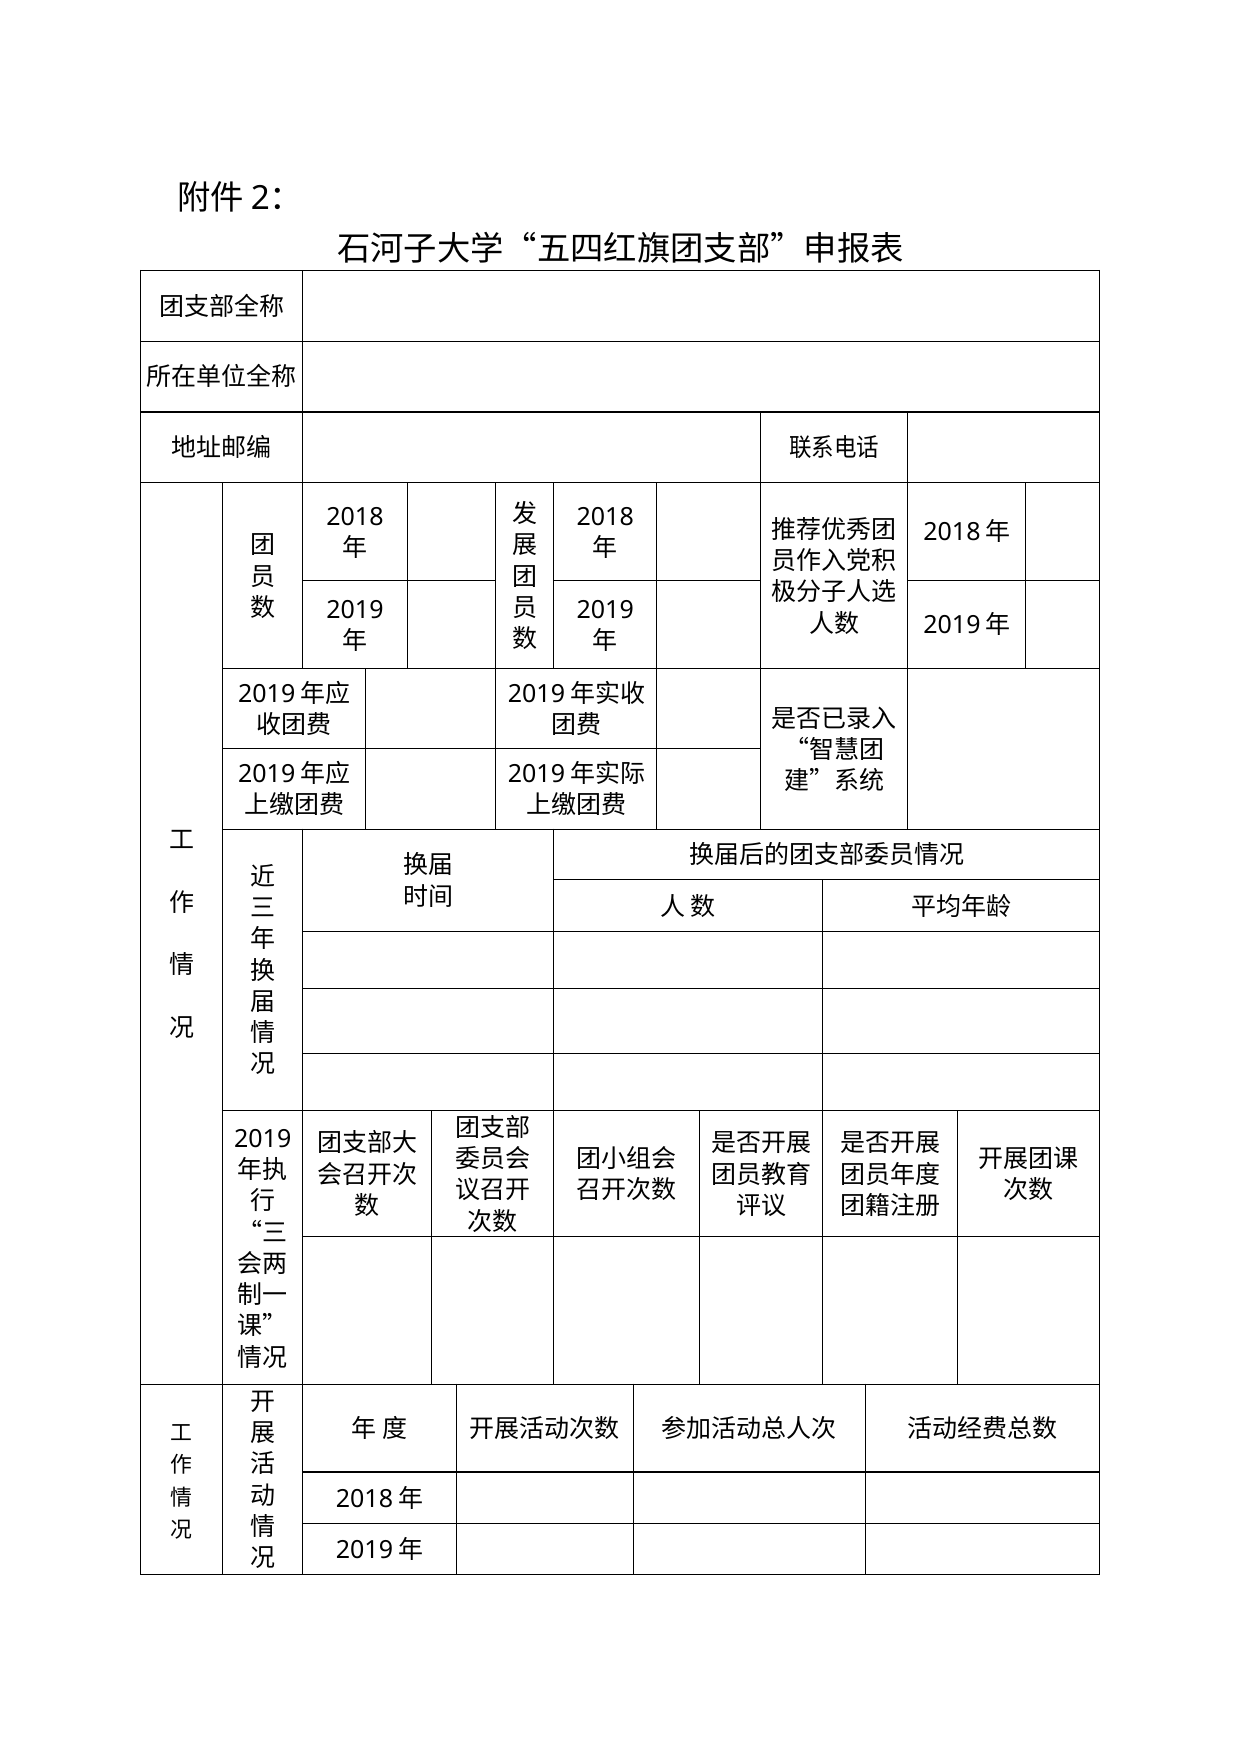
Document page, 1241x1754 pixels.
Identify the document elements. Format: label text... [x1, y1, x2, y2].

table_cell 是否开展团员教育评议 [700, 1111, 822, 1236]
table_cell 换届后的团支部委员情况 [554, 830, 1099, 879]
table_cell 团小组会召开次数 [554, 1111, 699, 1236]
table_cell 2019年 [303, 1524, 456, 1574]
table_cell 推荐优秀团员作入党积极分子人选人数 [761, 483, 907, 668]
table_cell 是否已录入“智慧团建”系统 [761, 669, 907, 828]
table_cell [303, 932, 553, 988]
table_cell 2019年 [303, 581, 407, 668]
table_cell [866, 1524, 1099, 1574]
table_cell [823, 932, 1099, 988]
text 附件2： [177, 163, 1063, 221]
table_cell 开展团课次数 [958, 1111, 1099, 1236]
table_cell [457, 1473, 633, 1523]
table_cell 年 度 [303, 1385, 456, 1471]
table_cell [657, 749, 760, 828]
table_cell 换届 时间 [303, 830, 553, 931]
table_cell 2019年应上缴团费 [223, 749, 365, 828]
table_cell 近三年换届情况 [223, 830, 302, 1110]
table_cell 2019年实收团费 [496, 669, 656, 748]
table_header [303, 271, 1099, 341]
table_cell [303, 989, 553, 1053]
table_cell 2019年 [554, 581, 656, 668]
table_cell 2018年 [554, 483, 656, 580]
table_cell 人 数 [554, 880, 822, 931]
table_cell [700, 1237, 822, 1383]
table_cell [908, 669, 1099, 828]
table_header 团支部全称 [141, 271, 302, 341]
table_cell [823, 989, 1099, 1053]
table_cell [866, 1473, 1099, 1523]
table_cell 团支部委员会议召开次数 [432, 1111, 553, 1236]
table_cell [554, 1237, 699, 1383]
table_cell [408, 483, 495, 580]
table_cell [1026, 483, 1099, 580]
table_cell [554, 989, 822, 1053]
table_cell [657, 483, 760, 580]
table_cell 联系电话 [761, 413, 907, 482]
table_cell [303, 1237, 431, 1383]
table_cell 2018年 [303, 483, 407, 580]
table_cell [634, 1524, 865, 1574]
table_cell 2018年 [908, 483, 1025, 580]
table_cell [657, 669, 760, 748]
table_cell 是否开展团员年度团籍注册 [823, 1111, 957, 1236]
table_cell 开 展 活 动 情 况 [223, 1385, 302, 1574]
table_cell 参加活动总人次 [634, 1385, 865, 1471]
table_cell 工 作 情 况 [141, 1385, 222, 1574]
table_cell [303, 1054, 553, 1110]
table_cell [554, 1054, 822, 1110]
table_cell 2019年执行“三会两制一课”情况 [223, 1111, 302, 1383]
table_cell [366, 749, 495, 828]
table_cell [634, 1473, 865, 1523]
table_cell [958, 1237, 1099, 1383]
table_cell 开展活动次数 [457, 1385, 633, 1471]
table_cell 2018年 [303, 1473, 456, 1523]
table_cell 2019年 [908, 581, 1025, 668]
table_cell 平均年龄 [823, 880, 1099, 931]
table_cell 所在单位全称 [141, 342, 302, 411]
table_cell [303, 413, 760, 482]
table_cell 活动经费总数 [866, 1385, 1099, 1471]
table_cell [554, 932, 822, 988]
table_cell [908, 413, 1099, 482]
table_cell [457, 1524, 633, 1574]
table_cell [657, 581, 760, 668]
table_cell 团 员 数 [223, 483, 302, 668]
table_cell 团支部大会召开次数 [303, 1111, 431, 1236]
table_cell [823, 1054, 1099, 1110]
table_cell [303, 342, 1099, 411]
table_cell [1026, 581, 1099, 668]
table_cell 地址邮编 [141, 413, 302, 482]
table_cell 2019年实际上缴团费 [496, 749, 656, 828]
table_cell [408, 581, 495, 668]
table_cell [432, 1237, 553, 1383]
text 石河子大学“五四红旗团支部”申报表 [177, 221, 1063, 270]
table_cell 2019年应收团费 [223, 669, 365, 748]
table_cell 工 作 情 况 [141, 483, 222, 1383]
table_cell 发展 团员数 [496, 483, 553, 668]
table_cell [366, 669, 495, 748]
table_cell [823, 1237, 957, 1383]
